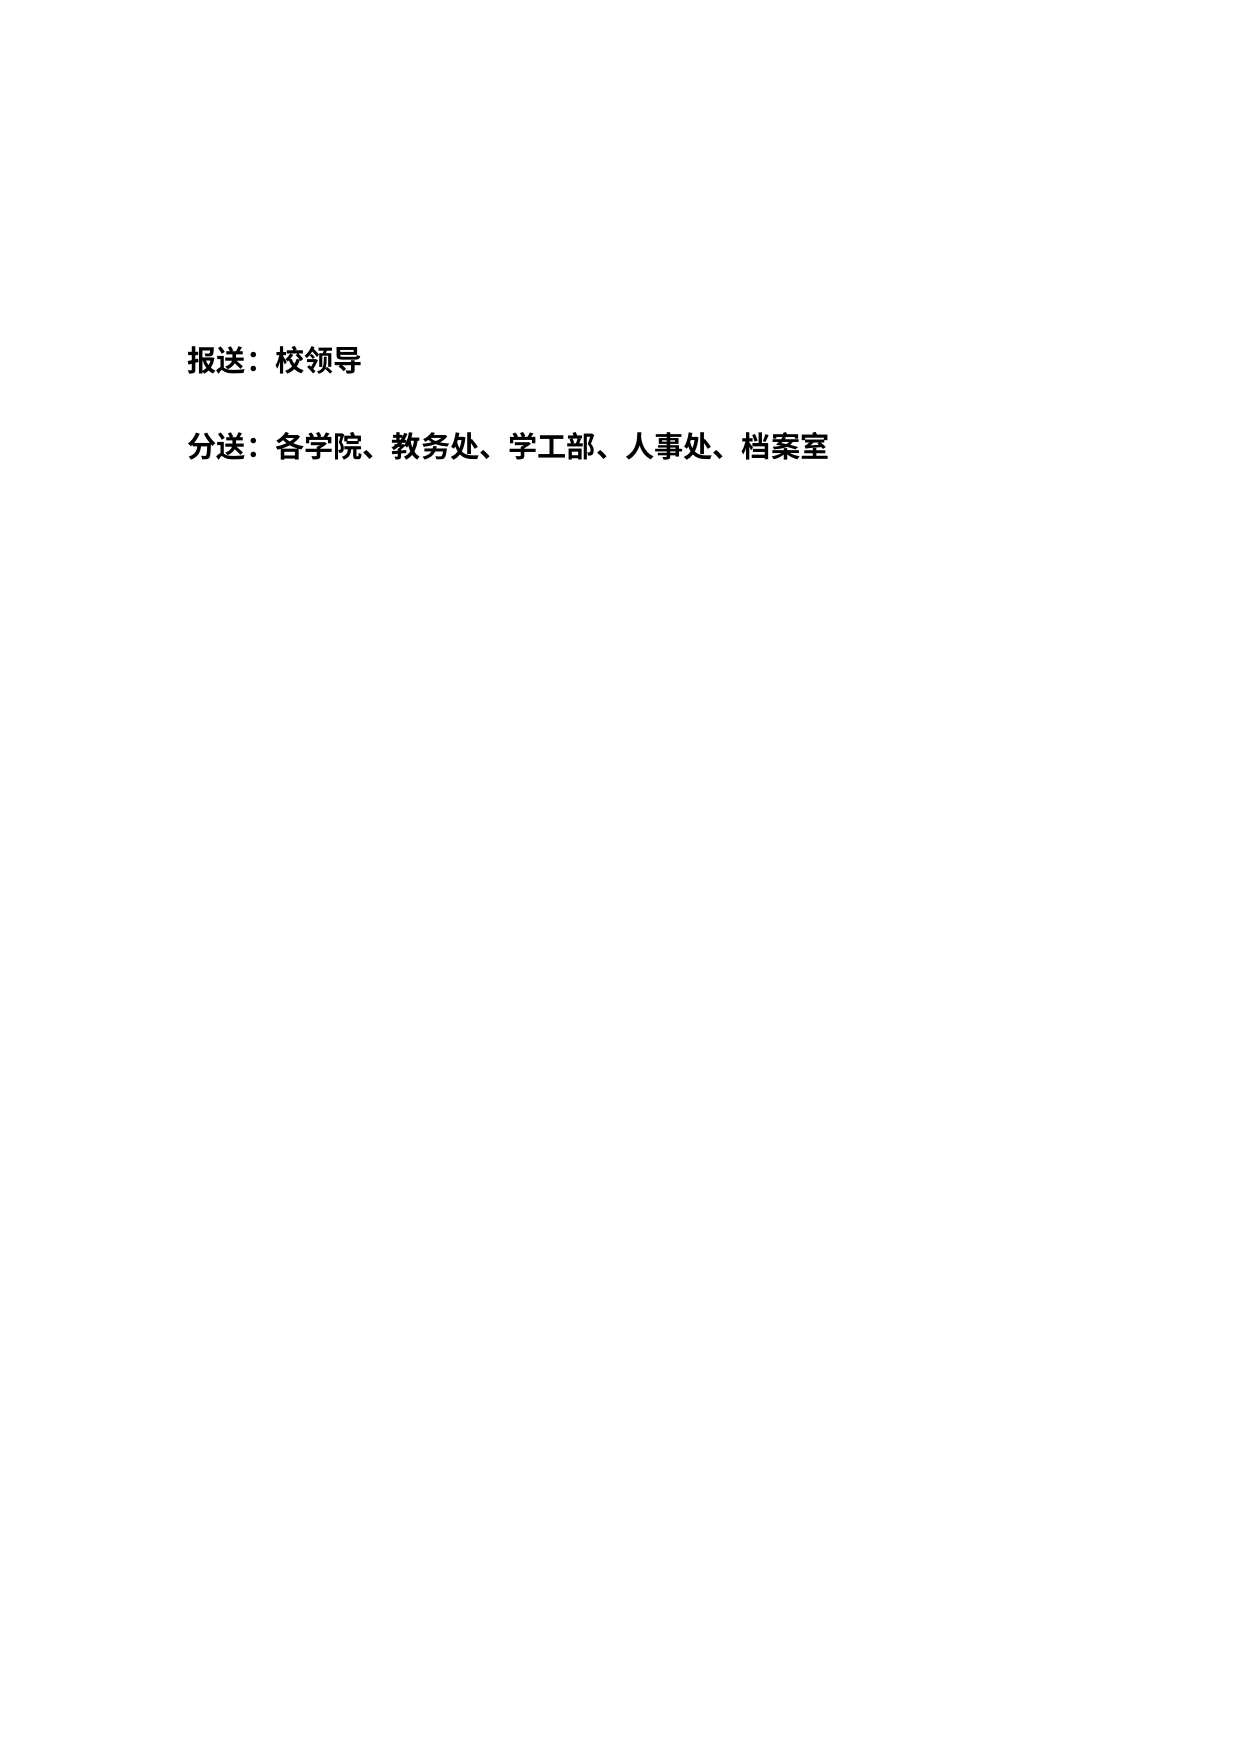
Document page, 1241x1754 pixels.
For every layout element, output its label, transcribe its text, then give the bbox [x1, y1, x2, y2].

text 分送：各学院、教务处、学工部、人事处、档案室 [187, 412, 1053, 477]
text 报送：校领导 [187, 326, 1053, 391]
